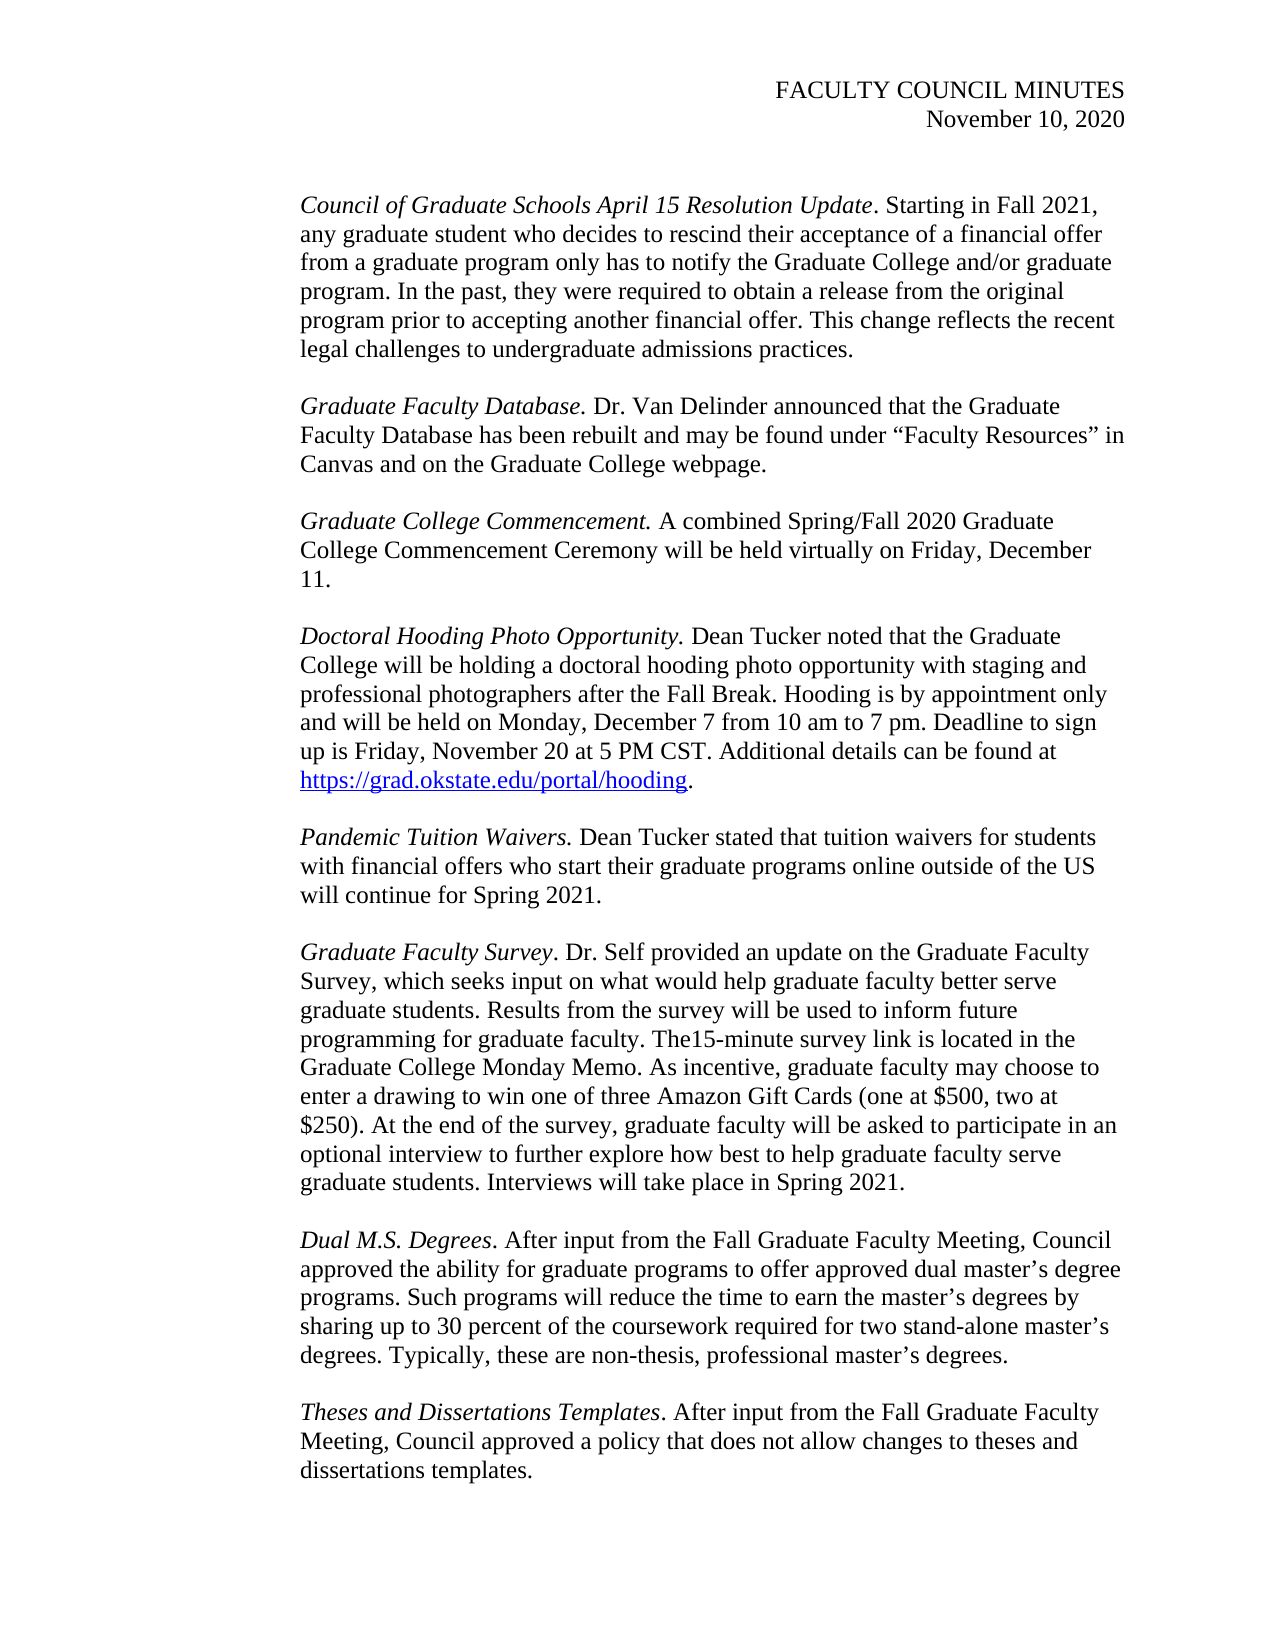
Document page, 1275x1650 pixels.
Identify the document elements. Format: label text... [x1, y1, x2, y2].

text Graduate College Commencement. A combined Spring/Fall 2020 Graduate College Commencement Ceremony will be held virtually on Friday, December 11. [300, 506, 1125, 592]
text Graduate Faculty Database. Dr. Van Delinder announced that the Graduate Faculty Database has been rebuilt and may be found under “Faculty Resources” in Canvas and on the Graduate College webpage. [300, 391, 1125, 477]
text Graduate Faculty Survey. Dr. Self provided an update on the Graduate Faculty Survey, which seeks input on what would help graduate faculty better serve graduate students. Results from the survey will be used to inform future programming for graduate faculty. The15-minute survey link is located in the Graduate College Monday Memo. As incentive, graduate faculty may choose to enter a drawing to win one of three Amazon Gift Cards (one at $500, two at $250). At the end of the survey, graduate faculty will be asked to participate in an optional interview to further explore how best to help graduate faculty serve graduate students. Interviews will take place in Spring 2021. [300, 937, 1125, 1196]
text Doctoral Hooding Photo Opportunity. Dean Tucker noted that the Graduate College will be holding a doctoral hooding photo opportunity with staging and professional photographers after the Fall Break. Hooding is by appointment only and will be held on Monday, December 7 from 10 am to 7 pm. Deadline to sign up is Friday, November 20 at 5 PM CST. Additional details can be found at https://grad.okstate.edu/portal/hooding. [300, 621, 1125, 794]
text Theses and Dissertations Templates. After input from the Fall Graduate Faculty Meeting, Council approved a policy that does not allow changes to theses and dissertations templates. [300, 1397, 1125, 1484]
text Pandemic Tuition Waivers. Dean Tucker stated that tuition waivers for students with financial offers who start their graduate programs online outside of the US will continue for Spring 2021. [300, 822, 1125, 909]
text Council of Graduate Schools April 15 Resolution Update. Starting in Fall 2021, any graduate student who decides to rescind their acceptance of a financial offer from a graduate program only has to notify the Graduate College and/or graduate program. In the past, they were required to obtain a release from the original program prior to accepting another financial offer. This change reflects the recent legal challenges to undergraduate admissions practices. [300, 190, 1125, 362]
text Dual M.S. Degrees. After input from the Fall Graduate Faculty Meeting, Council approved the ability for graduate programs to offer approved dual master’s degree programs. Such programs will reduce the time to earn the master’s degrees by sharing up to 30 percent of the coursework required for two stand-alone master’s degrees. Typically, these are non-thesis, professional master’s degrees. [300, 1225, 1125, 1369]
